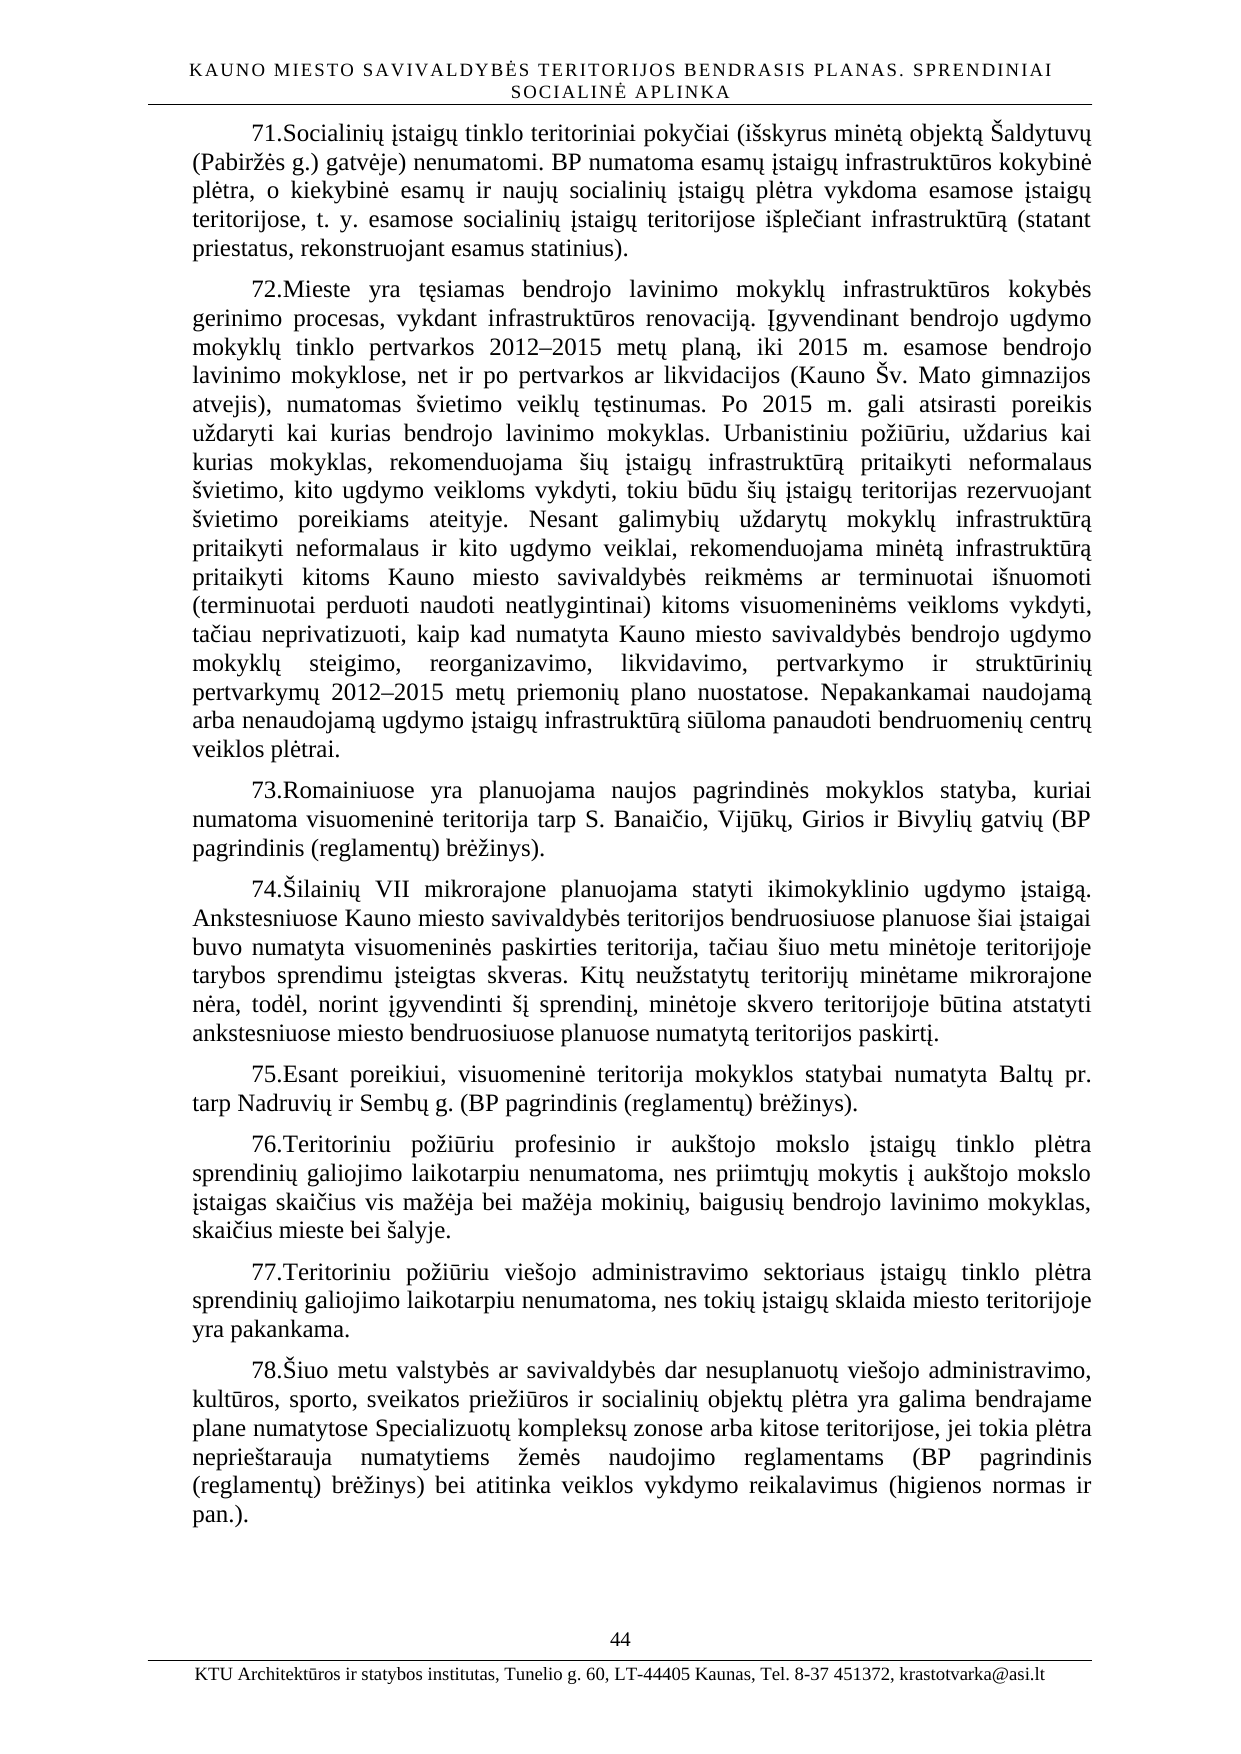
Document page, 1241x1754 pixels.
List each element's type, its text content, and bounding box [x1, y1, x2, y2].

text Romainiuose yra planuojama naujos pagrindinės mokyklos statyba, kuriai numatoma visuomeninė teritorija tarp S. Banaičio, Vijūkų, Girios ir Bivylių gatvių (BP pagrindinis (reglamentų) brėžinys). [192, 776, 1092, 862]
text Teritoriniu požiūriu viešojo administravimo sektoriaus įstaigų tinklo plėtra sprendinių galiojimo laikotarpiu nenumatoma, nes tokių įstaigų sklaida miesto teritorijoje yra pakankama. [192, 1257, 1092, 1343]
text Esant poreikiui, visuomeninė teritorija mokyklos statybai numatyta Baltų pr. tarp Nadruvių ir Sembų g. (BP pagrindinis (reglamentų) brėžinys). [192, 1059, 1092, 1117]
text Šiuo metu valstybės ar savivaldybės dar nesuplanuotų viešojo administravimo, kultūros, sporto, sveikatos priežiūros ir socialinių objektų plėtra yra galima bendrajame plane numatytose Specializuotų kompleksų zonose arba kitose teritorijose, jei tokia plėtra neprieštarauja numatytiems žemės naudojimo reglamentams (BP pagrindinis (reglamentų) brėžinys) bei atitinka veiklos vykdymo reikalavimus (higienos normas ir pan.). [192, 1356, 1092, 1528]
text Šilainių VII mikrorajone planuojama statyti ikimokyklinio ugdymo įstaigą. Ankstesniuose Kauno miesto savivaldybės teritorijos bendruosiuose planuose šiai įstaigai buvo numatyta visuomeninės paskirties teritorija, tačiau šiuo metu minėtoje teritorijoje tarybos sprendimu įsteigtas skveras. Kitų neužstatytų teritorijų minėtame mikrorajone nėra, todėl, norint įgyvendinti šį sprendinį, minėtoje skvero teritorijoje būtina atstatyti ankstesniuose miesto bendruosiuose planuose numatytą teritorijos paskirtį. [192, 874, 1092, 1047]
text Teritoriniu požiūriu profesinio ir aukštojo mokslo įstaigų tinklo plėtra sprendinių galiojimo laikotarpiu nenumatoma, nes priimtųjų mokytis į aukštojo mokslo įstaigas skaičius vis mažėja bei mažėja mokinių, baigusių bendrojo lavinimo mokyklas, skaičius mieste bei šalyje. [192, 1129, 1092, 1244]
text Mieste yra tęsiamas bendrojo lavinimo mokyklų infrastruktūros kokybės gerinimo procesas, vykdant infrastruktūros renovaciją. Įgyvendinant bendrojo ugdymo mokyklų tinklo pertvarkos 2012–2015 metų planą, iki 2015 m. esamose bendrojo lavinimo mokyklose, net ir po pertvarkos ar likvidacijos (Kauno Šv. Mato gimnazijos atvejis), numatomas švietimo veiklų tęstinumas. Po 2015 m. gali atsirasti poreikis uždaryti kai kurias bendrojo lavinimo mokyklas. Urbanistiniu požiūriu, uždarius kai kurias mokyklas, rekomenduojama šių įstaigų infrastruktūrą pritaikyti neformalaus švietimo, kito ugdymo veikloms vykdyti, tokiu būdu šių įstaigų teritorijas rezervuojant švietimo poreikiams ateityje. Nesant galimybių uždarytų mokyklų infrastruktūrą pritaikyti neformalaus ir kito ugdymo veiklai, rekomenduojama minėtą infrastruktūrą pritaikyti kitoms Kauno miesto savivaldybės reikmėms ar terminuotai išnuomoti (terminuotai perduoti naudoti neatlygintinai) kitoms visuomeninėms veikloms vykdyti, tačiau neprivatizuoti, kaip kad numatyta Kauno miesto savivaldybės bendrojo ugdymo mokyklų steigimo, reorganizavimo, likvidavimo, pertvarkymo ir struktūrinių pertvarkymų 2012–2015 metų priemonių plano nuostatose. Nepakankamai naudojamą arba nenaudojamą ugdymo įstaigų infrastruktūrą siūloma panaudoti bendruomenių centrų veiklos plėtrai. [192, 274, 1092, 763]
text Socialinių įstaigų tinklo teritoriniai pokyčiai (išskyrus minėtą objektą Šaldytuvų (Pabiržės g.) gatvėje) nenumatomi. BP numatoma esamų įstaigų infrastruktūros kokybinė plėtra, o kiekybinė esamų ir naujų socialinių įstaigų plėtra vykdoma esamose įstaigų teritorijose, t. y. esamose socialinių įstaigų teritorijose išplečiant infrastruktūrą (statant priestatus, rekonstruojant esamus statinius). [192, 118, 1092, 262]
